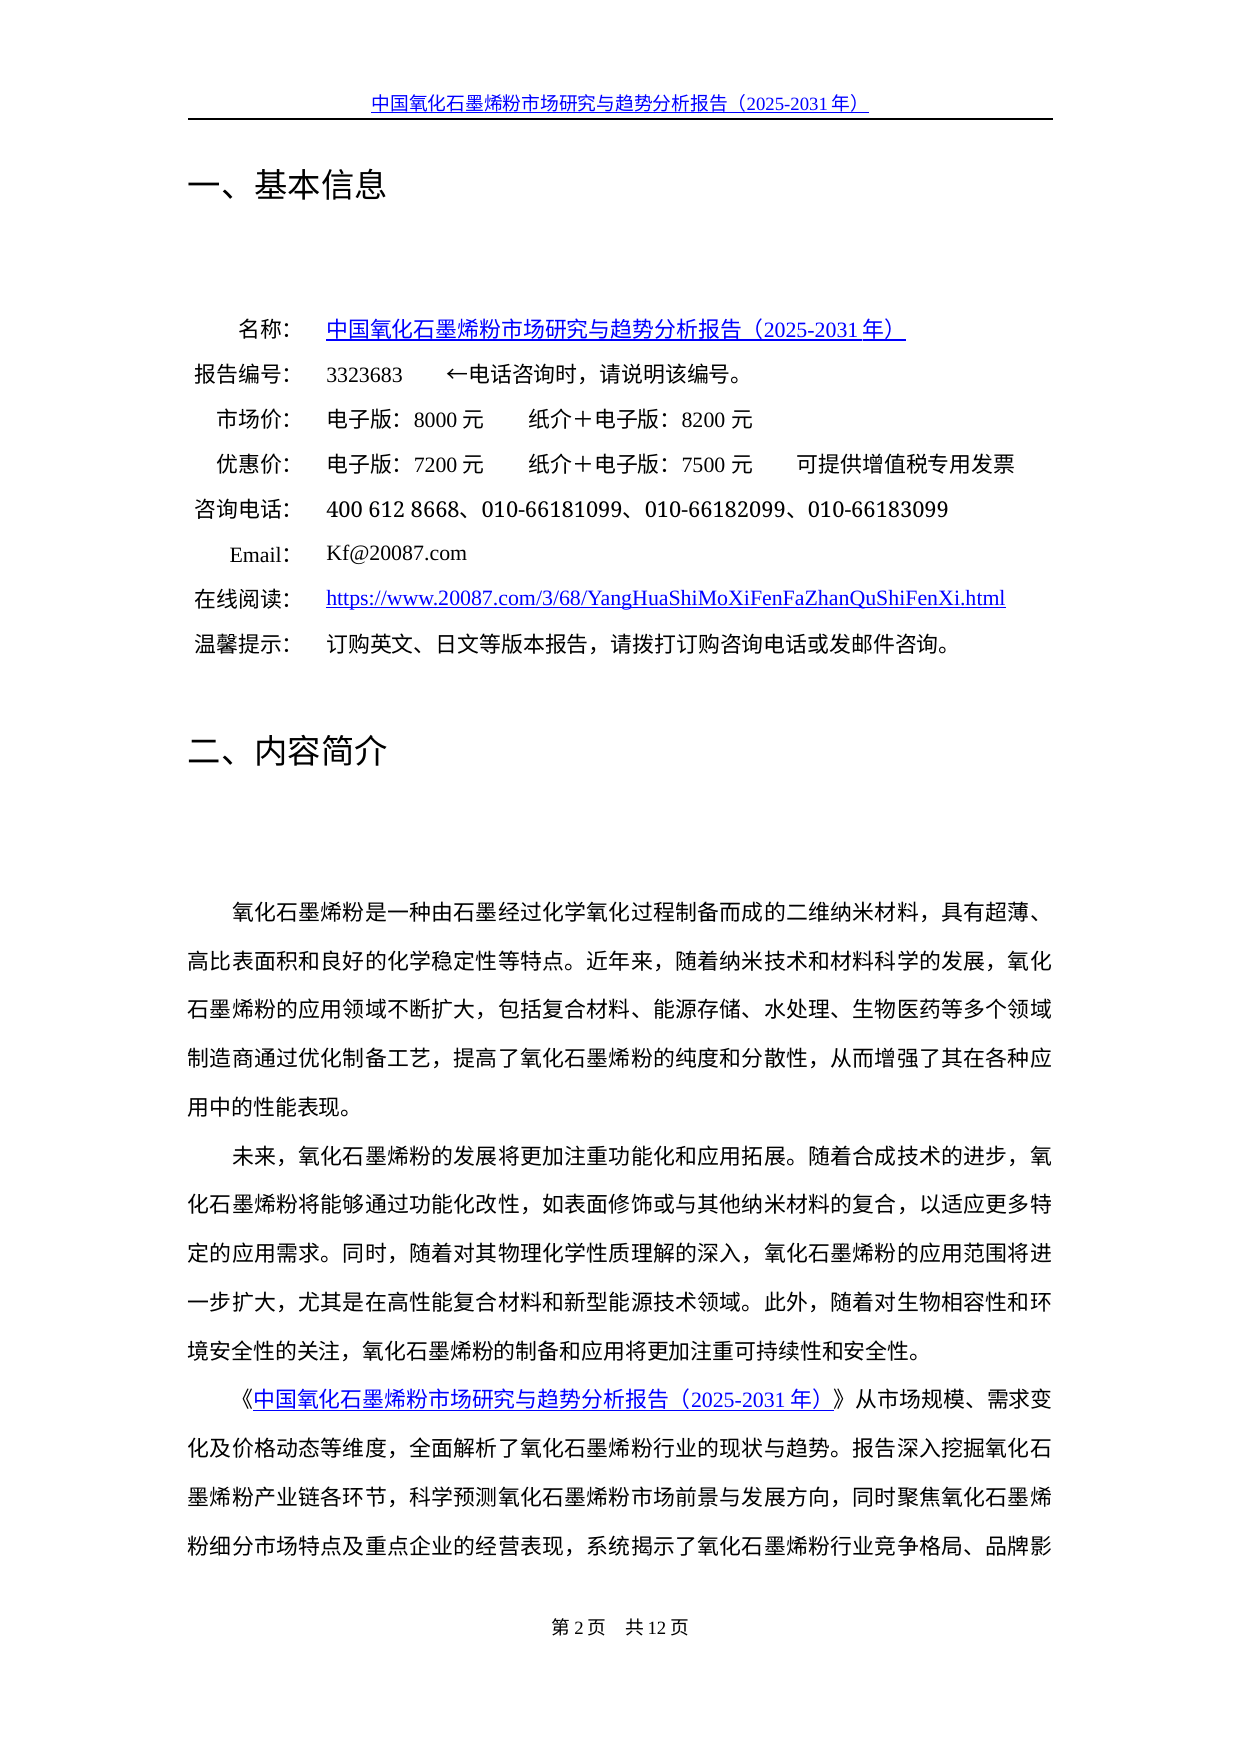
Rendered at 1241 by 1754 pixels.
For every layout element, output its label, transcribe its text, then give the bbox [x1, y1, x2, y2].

table_cell [315, 582, 1073, 627]
table_cell Kf@20087.com [315, 537, 1073, 582]
table_cell 3323683 ←电话咨询时，请说明该编号。 [315, 357, 1073, 402]
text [187, 894, 1053, 1561]
table_cell 市场价： [167, 402, 315, 447]
table_cell Email： [167, 537, 315, 582]
table_cell 400 612 8668、010-66181099、010-66182099、010-66183099 [315, 492, 1073, 537]
table_cell 在线阅读： [167, 582, 315, 627]
table_cell 报告编号： [167, 357, 315, 402]
table_cell 温馨提示： [167, 627, 315, 672]
table_cell 咨询电话： [167, 492, 315, 537]
table_cell 优惠价： [167, 447, 315, 492]
title 一、基本信息 [187, 150, 1053, 215]
table_header 中国氧化石墨烯粉市场研究与趋势分析报告（2025-2031年） [315, 312, 1073, 357]
table_cell 电子版：7200 元 纸介＋电子版：7500 元 可提供增值税专用发票 [315, 447, 1073, 492]
table_cell 电子版：8000 元 纸介＋电子版：8200 元 [315, 402, 1073, 447]
title 二、内容简介 [187, 717, 1053, 782]
table_header 名称： [167, 312, 315, 357]
table_cell 订购英文、日文等版本报告，请拨打订购咨询电话或发邮件咨询。 [315, 627, 1073, 672]
